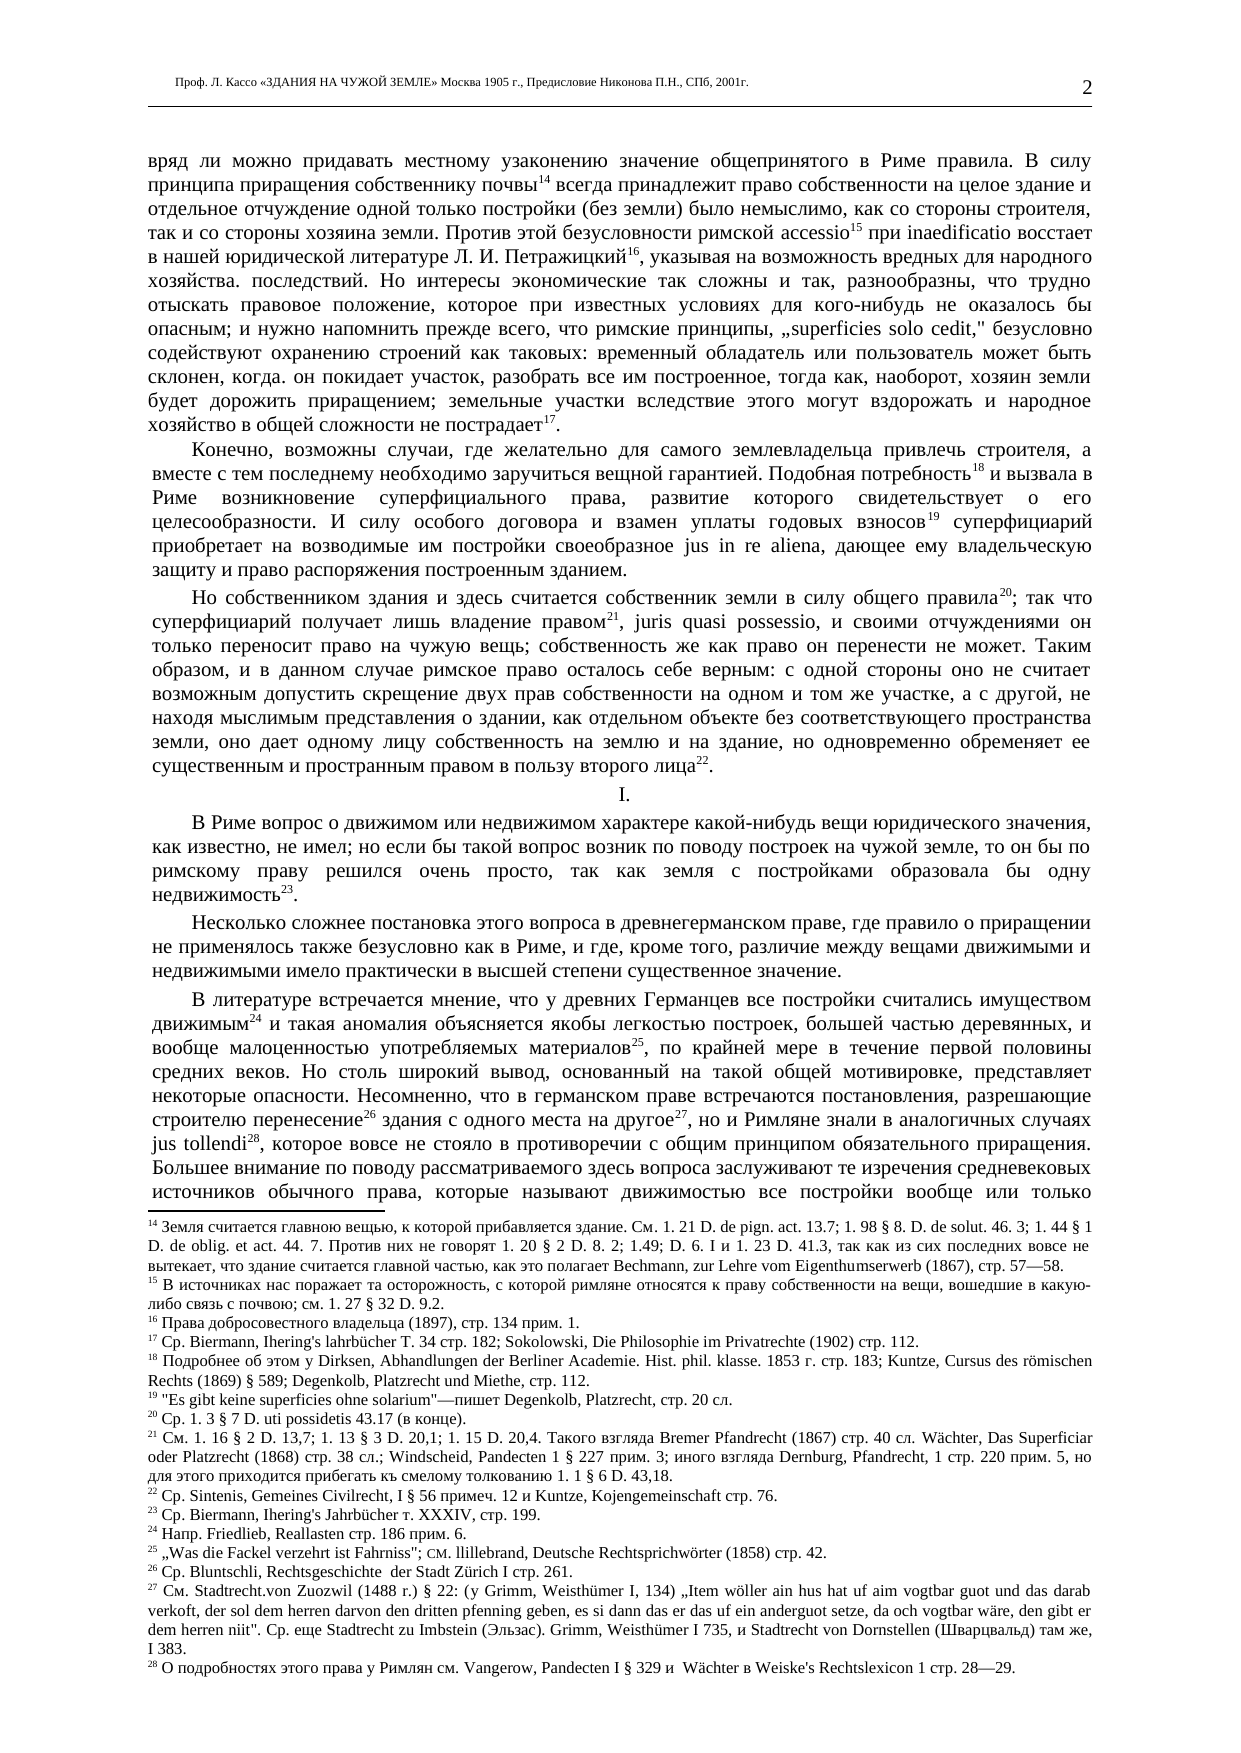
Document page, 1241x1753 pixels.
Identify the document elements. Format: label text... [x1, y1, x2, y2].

text В литературе встречается мнение, что у древних Германцев все постройки считались имуществом движимым и такая аномалия объясняется якобы легкостью построек, большей частью деревянных, и вообще малоценностью употребляемых материалов, по крайней мере в течение первой половины средних веков. Но столь широкий вывод, основанный на такой общей мотивировке, представляет некоторые опасности. Несомненно, что в германском праве встречаются постановления, разрешающие строителю перенесение здания с одного места на другое, но и Римляне знали в аналогичных случаях jus tollendi, которое вовсе не стояло в противоречии с общим принципом обязательного приращения. Большее внимание по поводу рассматриваемого здесь вопроса заслуживают те изречения средневековых источников обычного права, которые называют движимостью все постройки вообще или только некоторые категории зданий. Такое воззрение, не смотря на то, что оно иногда формулируется без всяких оговорок, имеет однако в виду очень определенные и узкие цели; оно выставляется для того, чтобы допустить к наследованию в зданиях те лица, которые, по общему правилу, могли бы получить лишь одно движимое имущество, или для того, чтобы расширить право распоряжения хозяина этих зданий и избавить его от установленной при отчуждении остальных недвижимостей необходимости заручиться согласием кровных родственников. Но этим вовсе еще не сказано, что здание во всех остальных случаях приравнивается к вещам движимым. Наоборот, видно из источников, что при стечении прав двух лиц на одно здание, последнее в своих внутренних отношениях рассматривается вполне естественно, как недвижимое имущество: если по местным статутам недвижимое имущество вообще не подлежит принудительной продаже, то собственник участка не может по недоимкам строителя направлять свое взыскaниe против самого здания. Это выражается в поговорке, что дом по отношению к наследникам движимая, а по отношению к вотчиннику недвижимая вещь. Для ясного понимания таких, с нашей современной точки зрения, может быть, странных, явлений не нужно забывать, что древнегерманское право при разделении имущества на движимое и недвижимое не всегда подчиняется естественным свойствам вещей, а руководствуется неоднократно стремлением распространить какое-нибудь правило на тот или другой разряд вещей. Так, напр., в Любеке пустопорожние земли, не принадлежащие к разряду родовых имуществ, приравнивались к движимым вещам лишь в том смысле, что они отчуждались без содействия наследников, но этим и ограничивалось применение к подобным землям понятия о движимом имуществе. Обращение земель было, очевидно так стеснительно в древней Германии, что приходилось для удобств жизни прибегать к таким отступлениям и натяжкам. [152, 987, 1092, 1203]
text Но собственником здания и здесь считается собственник земли в силу общего правила; так что суперфициарий получает лишь владение правом, juris quasi possessio, и своими отчуждениями он только переносит право на чужую вещь; собственность же как право он перенести не может. Таким образом, и в данном случае римское право осталось себе верным: с одной стороны оно не считает возможным допустить скрещение двух прав собственности на одном и том же участке, а с другой, не находя мыслимым представления о здании, как отдельном объекте без соответствующего пространства земли, оно дает одному лицу собственность на землю и на здание, но одновременно обременяет ее существенным и пространным правом в пользу второго лица. [152, 585, 1092, 777]
text Несколько сложнее постановка этого вопроса в древнегерманском праве, где правило о приращении не применялось также безусловно как в Риме, и где, кроме того, различие между вещами движимыми и недвижимыми имело практически в высшей степени существенное значение. [152, 910, 1092, 982]
text В Риме вопрос о движимом или недвижимом характере какой-нибудь вещи юридического значения, как известно, не имел; но если бы такой вопрос возник по поводу построек на чужой земле, то он бы по римскому праву решился очень просто, так как земля с постройками образовала бы одну недвижимость. [152, 810, 1092, 906]
text I. [148, 782, 1092, 806]
text В современной германской литературе некоторые авторы пытаются доказать, что в Риме существовала поэтажная собственность, т. н. Stockwerkseigenthum, но их аргументацию нельзя признать особенно удачной, так как единственный веский довод для этой конструкции найден в римско-сирийском сборнике, составленном в V веке после Р. X. для восточной части империи, т. е. в такую эпоху, когда точность юридического выражения обыкновенно отсутствовала в законе; и, кроме того, вряд ли можно придавать местному узаконению значение общепринятого в Риме правила. В силу принципа приращения собственнику почвы всегда принадлежит право собственности на целое здание и отдельное отчуждение одной только постройки (без земли) было немыслимо, как со стороны строителя, так и со стороны хозяина земли. Против этой безусловности римской accessio при inaedificatio восстает в нашей юридической литературе Л. И. Петражицкий, указывая на возможность вредных для народного хозяйства. последствий. Но интересы экономические так сложны и так, разнообразны, что трудно отыскать правовое положение, которое при известных условиях для кого-нибудь не оказалось бы опасным; и нужно напомнить прежде всего, что римские принципы, „superficies solo cedit," безусловно содействуют охранению строений как таковых: временный обладатель или пользователь может быть склонен, когда. он покидает участок, разобрать все им построенное, тогда как, наоборот, хозяин земли будет дорожить приращением; земельные участки вследствие этого могут вздорожать и народное хозяйство в общей сложности не пострадает. [148, 148, 1092, 436]
text Конечно, возможны случаи, где желательно для самого землевладельца привлечь строителя, а вместе с тем последнему необходимо заручиться вещной гарантией. Подобная потребность и вызвала в Риме возникновение суперфициального права, развитие которого свидетельствует о его целесообразности. И силу особого договора и взамен уплаты годовых взносов суперфициарий приобретает на возводимые им постройки своеобразное jus in re aliena, дающее ему владельческую защиту и право распоряжения построенным зданием. [152, 436, 1092, 581]
